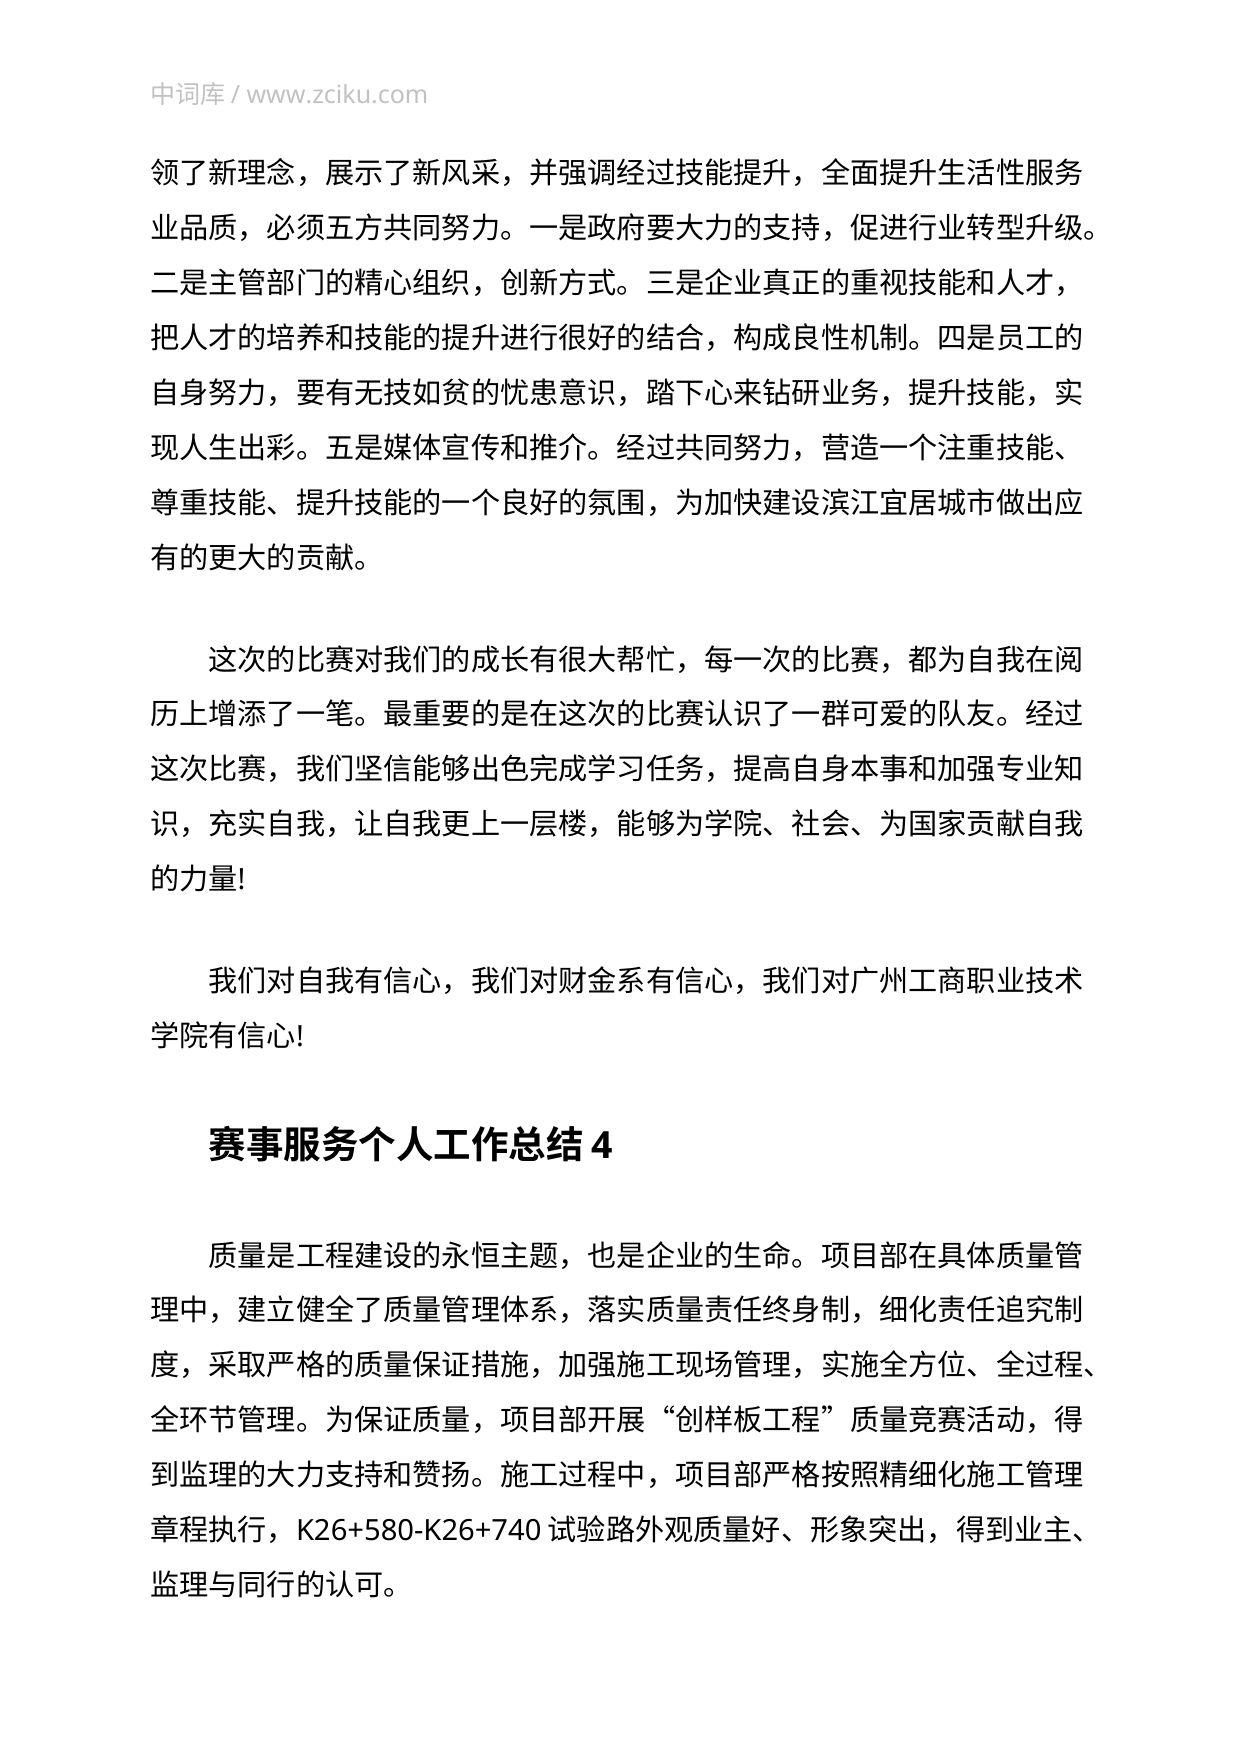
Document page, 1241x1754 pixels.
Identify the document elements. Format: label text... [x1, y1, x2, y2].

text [150, 150, 1090, 577]
text 赛事服务个人工作总结4 [150, 1114, 1090, 1169]
text 我们对自我有信心，我们对财金系有信心，我们对广州工商职业技术学院有信心! [150, 958, 1090, 1055]
text 质量是工程建设的永恒主题，也是企业的生命。项目部在具体质量管理中，建立健全了质量管理体系，落实质量责任终身制，细化责任追究制度，采取严格的质量保证措施，加强施工现场管理，实施全方位、全过程、全环节管理。为保证质量，项目部开展“创样板工程”质量竞赛活动，得到监理的大力支持和赞扬。施工过程中，项目部严格按照精细化施工管理章程执行，K26+580-K26+740试验路外观质量好、形象突出，得到业主、监理与同行的认可。 [150, 1232, 1090, 1604]
text 这次的比赛对我们的成长有很大帮忙，每一次的比赛，都为自我在阅历上增添了一笔。最重要的是在这次的比赛认识了一群可爱的队友。经过这次比赛，我们坚信能够出色完成学习任务，提高自身本事和加强专业知识，充实自我，让自我更上一层楼，能够为学院、社会、为国家贡献自我的力量! [150, 636, 1090, 898]
